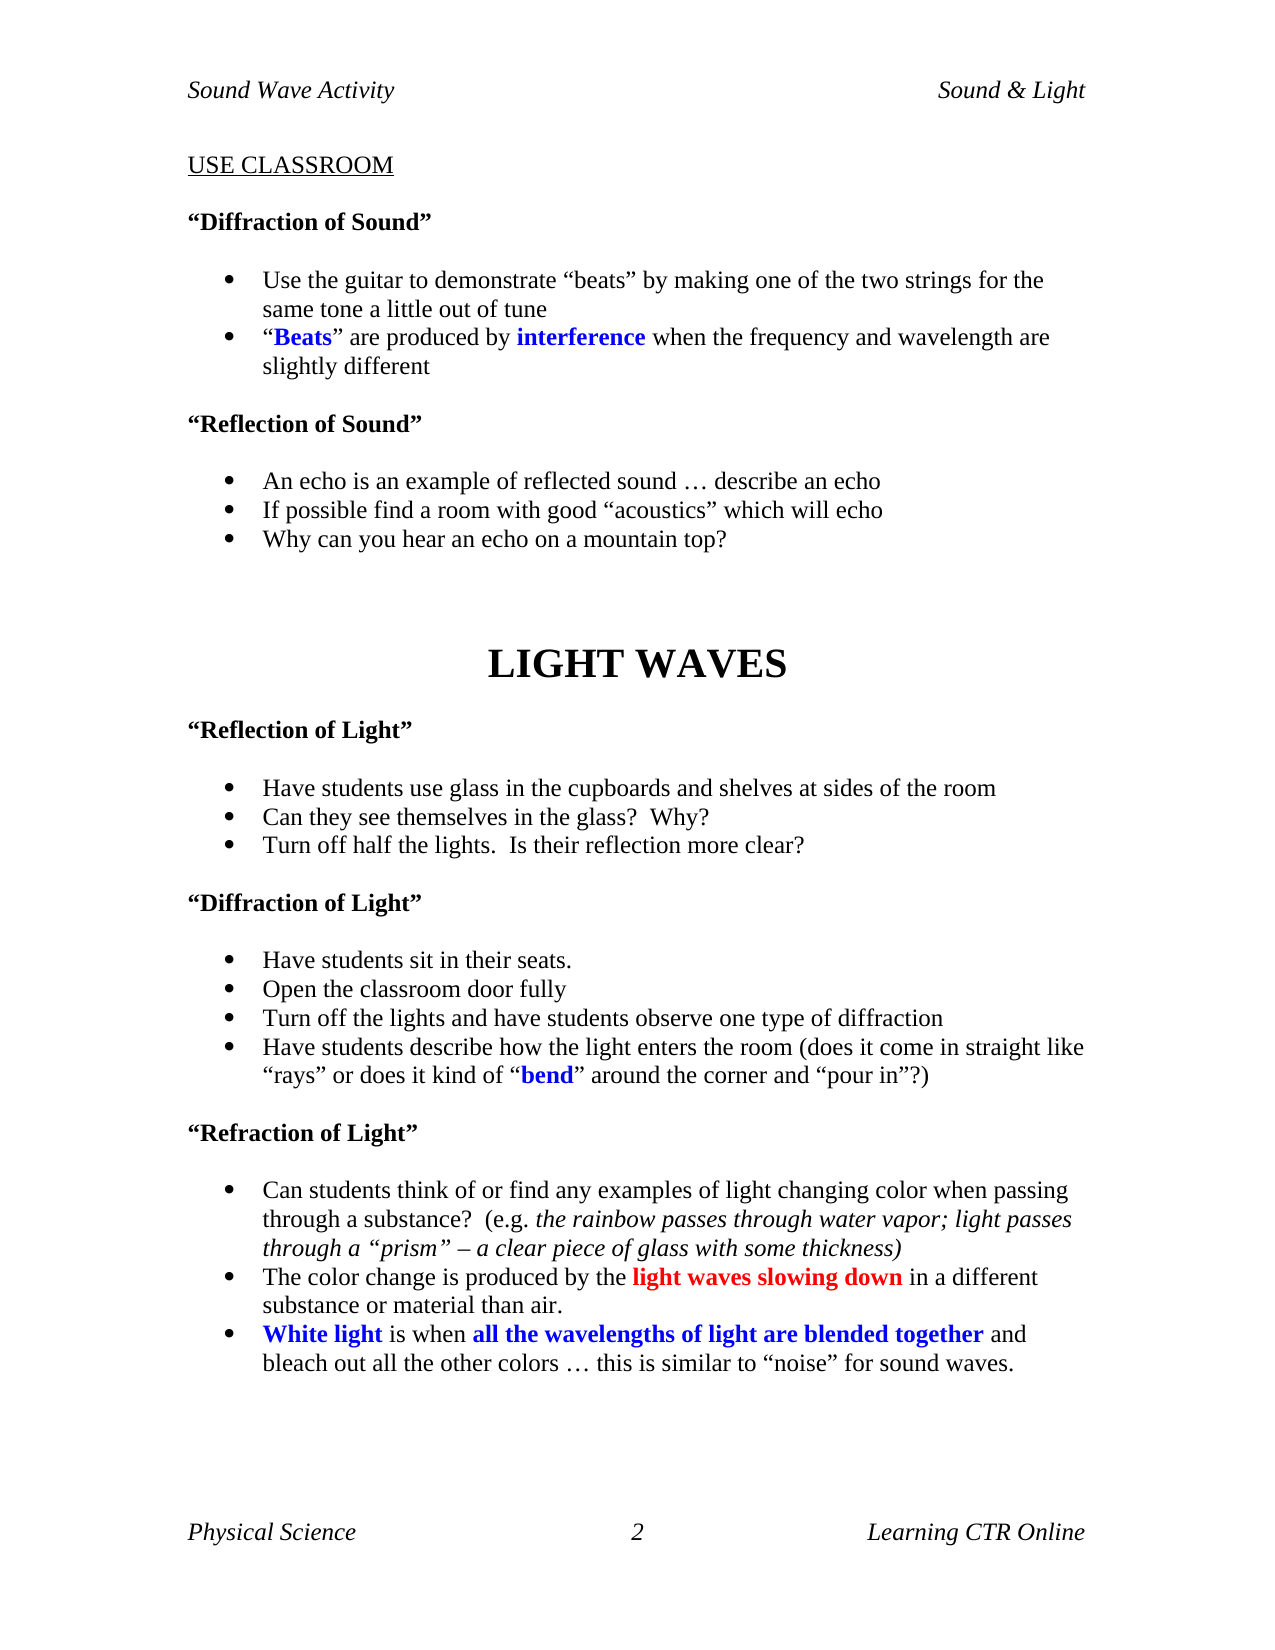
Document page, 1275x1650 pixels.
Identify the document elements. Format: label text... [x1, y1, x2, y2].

list Have students describe how the light enters the room (does it come in straight like “rays” or does it kind of “bend” around the corner and “pour in”?) [225, 1032, 1087, 1089]
subtitle “Reflection of Sound” [187, 409, 1087, 437]
list If possible find a room with good “acoustics” which will echo [225, 495, 1087, 524]
list Can they see themselves in the glass? Why? [225, 802, 1087, 830]
subtitle “Refraction of Light” [187, 1118, 1087, 1147]
list An echo is an example of reflected sound … describe an echo [225, 466, 1087, 495]
subtitle “Diffraction of Light” [187, 888, 1087, 917]
subtitle USE CLASSROOM [187, 150, 1087, 179]
list The color change is produced by the light waves slowing down in a different substance or material than air. [225, 1262, 1087, 1319]
list White light is when all the wavelengths of light are blended together and bleach out all the other colors … this is similar to “noise” for sound waves. [225, 1319, 1087, 1377]
list “Beats” are produced by interference when the frequency and wavelength are slightly different [225, 322, 1087, 380]
subtitle “Reflection of Light” [187, 715, 1087, 744]
list Open the classroom door fully [225, 974, 1087, 1003]
list Have students use glass in the cupboards and shelves at sides of the room [225, 773, 1087, 802]
list Turn off half the lights. Is their reflection more clear? [225, 830, 1087, 859]
list Can students think of or find any examples of light changing color when passing through a substance? (e.g. the rainbow passes through water vapor; light passes through a “prism” – a clear piece of glass with some thickness) [225, 1175, 1087, 1262]
list Have students sit in their seats. [225, 945, 1087, 974]
list Turn off the lights and have students observe one type of diffraction [225, 1003, 1087, 1032]
list Why can you hear an echo on a mountain top? [225, 524, 1087, 552]
list Use the guitar to demonstrate “beats” by making one of the two strings for the same tone a little out of tune [225, 265, 1087, 322]
subtitle “Diffraction of Sound” [187, 207, 1087, 236]
subtitle LIGHT WAVES [187, 639, 1087, 687]
